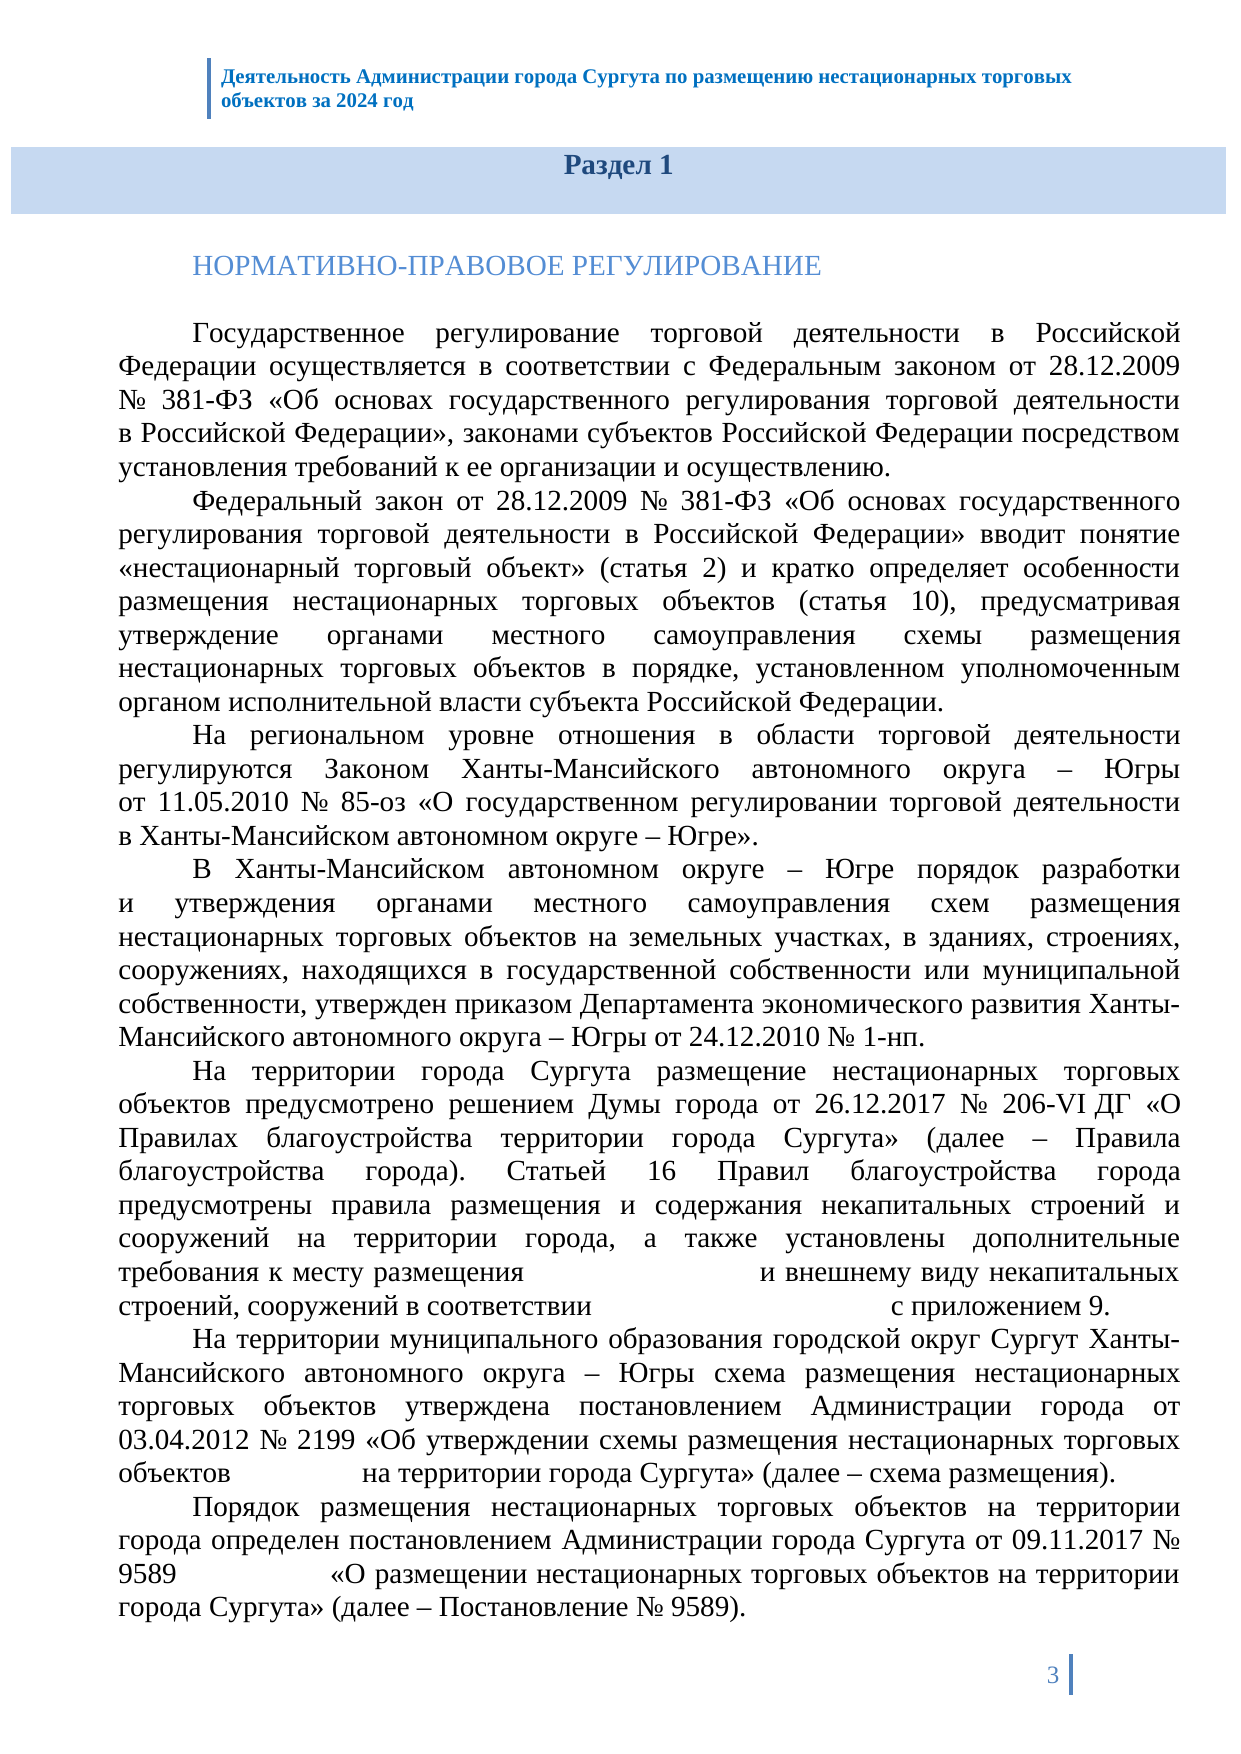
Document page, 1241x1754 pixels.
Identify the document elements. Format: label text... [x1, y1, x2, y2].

text На региональном уровне отношения в области торговой деятельности регулируются Законом Ханты-Мансийского автономного округа – Югры от 11.05.2010 № 85-оз «О государственном регулировании торговой деятельности в Ханты-Мансийском автономном округе – Югре». [118, 717, 1181, 852]
text Государственное регулирование торговой деятельности в Российской Федерации осуществляется в соответствии с Федеральным законом от 28.12.2009 № 381-ФЗ «Об основах государственного регулирования торговой деятельности в Российской Федерации», законами субъектов Российской Федерации посредством установления требований к ее организации и осуществлению. [118, 315, 1181, 483]
text Федеральный закон от 28.12.2009 № 381-ФЗ «Об основах государственного регулирования торговой деятельности в Российской Федерации» вводит понятие «нестационарный торговый объект» (статья 2) и кратко определяет особенности размещения нестационарных торговых объектов (статья 10), предусматривая утверждение органами местного самоуправления схемы размещения нестационарных торговых объектов в порядке, установленном уполномоченным органом исполнительной власти субъекта Российской Федерации. [118, 483, 1181, 717]
text На территории города Сургута размещение нестационарных торговых объектов предусмотрено решением Думы города от 26.12.2017 № 206-VI ДГ «О Правилах благоустройства территории города Сургута» (далее – Правила благоустройства города). Статьей 16 Правил благоустройства города предусмотрены правила размещения и содержания некапитальных строений и сооружений на территории города, а также установлены дополнительные требования к месту размещения и внешнему виду некапитальных строений, сооружений в соответствии с приложением 9. [118, 1053, 1181, 1321]
text Порядок размещения нестационарных торговых объектов на территории города определен постановлением Администрации города Сургута от 09.11.2017 № 9589 «О размещении нестационарных торговых объектов на территории города Сургута» (далее – Постановление № 9589). [118, 1489, 1181, 1623]
text НОРМАТИВНО-ПРАВОВОЕ РЕГУЛИРОВАНИЕ [118, 248, 1181, 281]
table_header Раздел 1 [11, 147, 1226, 214]
text В Ханты-Мансийском автономном округе – Югре порядок разработки и утверждения органами местного самоуправления схем размещения нестационарных торговых объектов на земельных участках, в зданиях, строениях, сооружениях, находящихся в государственной собственности или муниципальной собственности, утвержден приказом Департамента экономического развития Ханты-Мансийского автономного округа – Югры от 24.12.2010 № 1-нп. [118, 852, 1181, 1053]
text На территории муниципального образования городской округ Сургут Ханты-Мансийского автономного округа – Югры схема размещения нестационарных торговых объектов утверждена постановлением Администрации города от 03.04.2012 № 2199 «Об утверждении схемы размещения нестационарных торговых объектов на территории города Сургута» (далее – схема размещения). [118, 1321, 1181, 1489]
